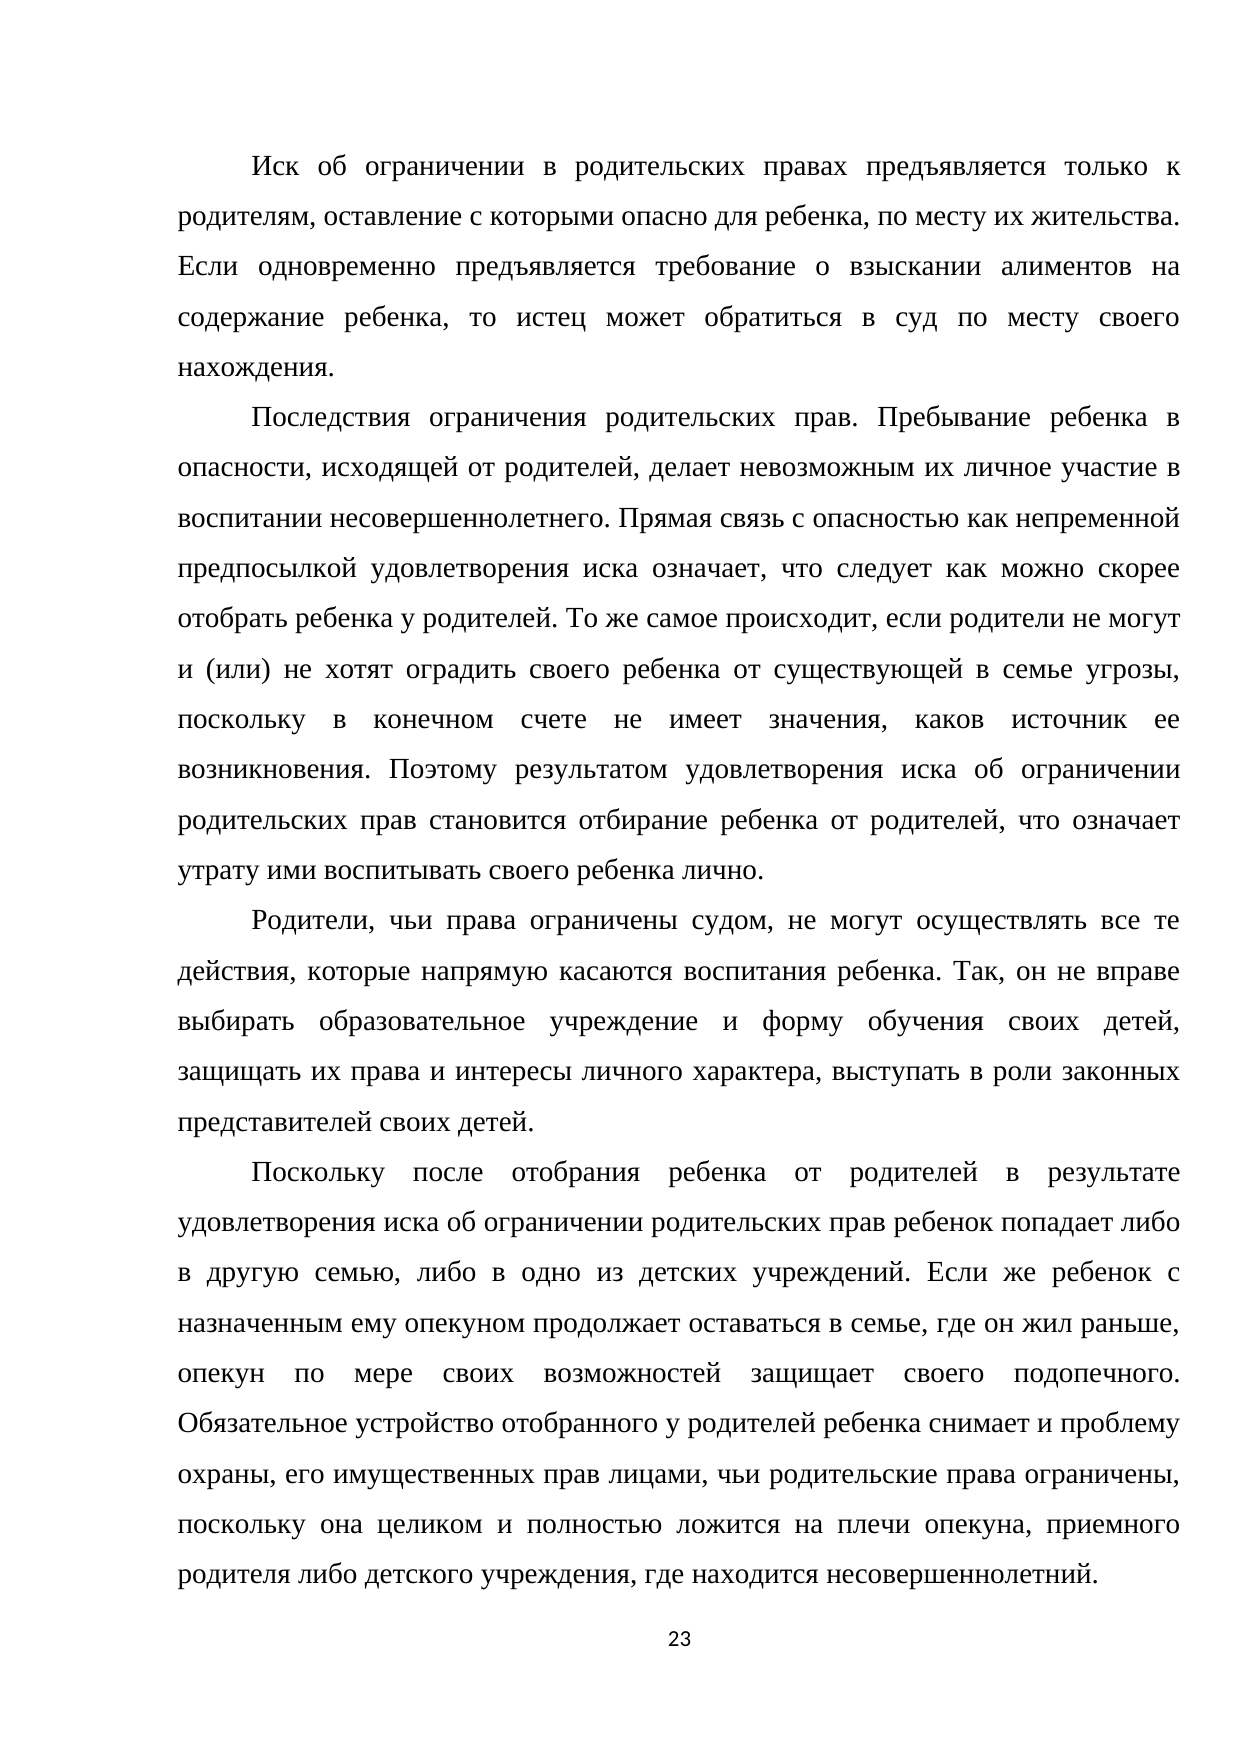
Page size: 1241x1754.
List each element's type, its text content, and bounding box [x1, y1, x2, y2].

text Иск об ограничении в родительских правах предъявляется только к родителям, оставление с которыми опасно для ребенка, по месту их жительства. Если одновременно предъявляется требование о взыскании алиментов на содержание ребенка, то истец может обратиться в суд по месту своего нахождения. [177, 148, 1181, 382]
text Последствия ограничения родительских прав. Пребывание ребенка в опасности, исходящей от родителей, делает невозможным их личное участие в воспитании несовершеннолетнего. Прямая связь с опасностью как непременной предпосылкой удовлетворения иска означает, что следует как можно скорее отобрать ребенка у родителей. То же самое происходит, если родители не могут и (или) не хотят оградить своего ребенка от существующей в семье угрозы, поскольку в конечном счете не имеет значения, каков источник ее возникновения. Поэтому результатом удовлетворения иска об ограничении родительских прав становится отбирание ребенка от родителей, что означает утрату ими воспитывать своего ребенка лично. [177, 399, 1181, 886]
text Поскольку после отобрания ребенка от родителей в результате удовлетворения иска об ограничении родительских прав ребенок попадает либо в другую семью, либо в одно из детских учреждений. Если же ребенок с назначенным ему опекуном продолжает оставаться в семье, где он жил раньше, опекун по мере своих возможностей защищает своего подопечного. Обязательное устройство отобранного у родителей ребенка снимает и проблему охраны, его имущественных прав лицами, чьи родительские права ограничены, поскольку она целиком и полностью ложится на плечи опекуна, приемного родителя либо детского учреждения, где находится несовершеннолетний. [177, 1154, 1181, 1590]
text Родители, чьи права ограничены судом, не могут осуществлять все те действия, которые напрямую касаются воспитания ребенка. Так, он не вправе выбирать образовательное учреждение и форму обучения своих детей, защищать их права и интересы личного характера, выступать в роли законных представителей своих детей. [177, 902, 1181, 1137]
